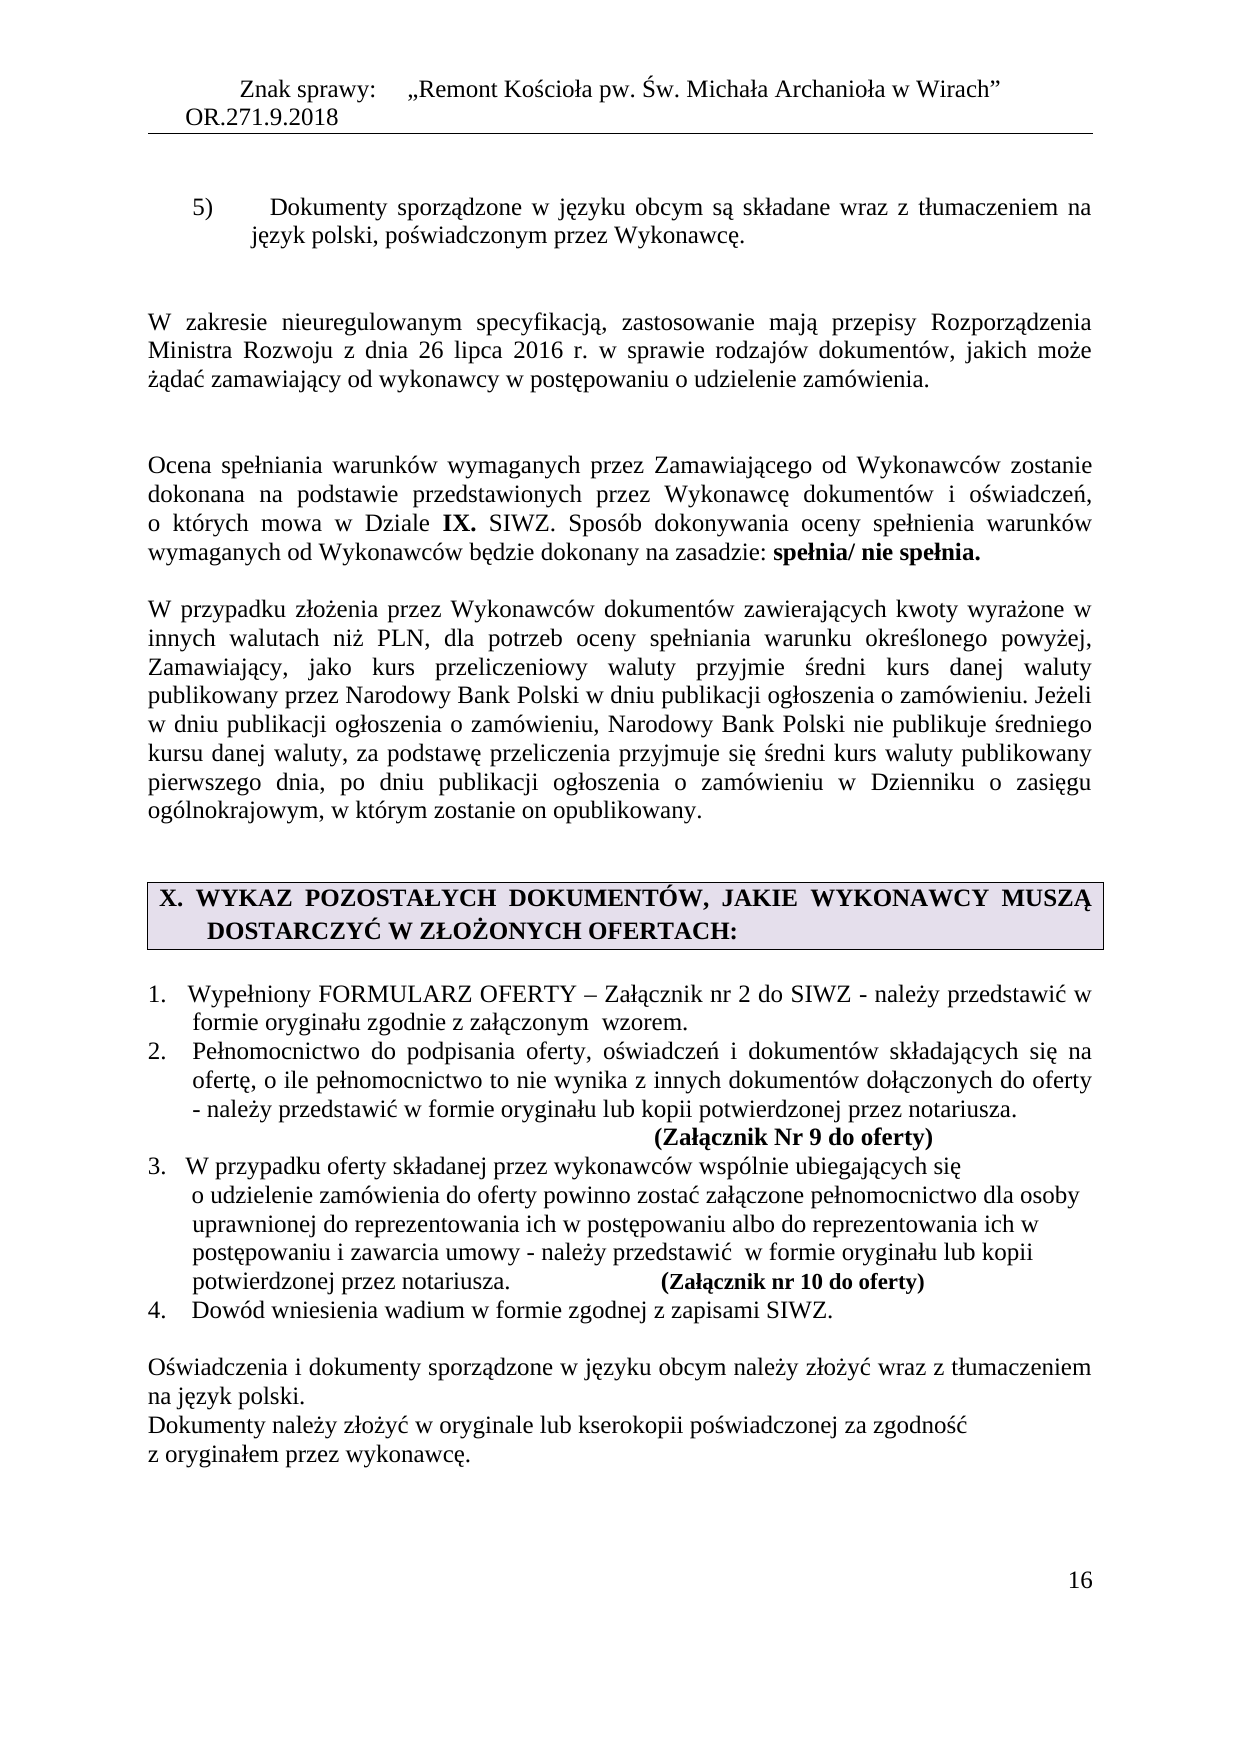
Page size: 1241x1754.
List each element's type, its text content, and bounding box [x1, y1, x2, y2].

text 4. Dowód wniesienia wadium w formie zgodnej z zapisami SIWZ. [148, 1295, 1093, 1324]
text 1. Wypełniony FORMULARZ OFERTY – Załącznik nr 2 do SIWZ - należy przedstawić w formie oryginału zgodnie z załączonym wzorem. [148, 979, 1093, 1036]
text Dokumenty należy złożyć w oryginale lub kserokopii poświadczonej za zgodność [148, 1410, 1093, 1439]
text o udzielenie zamówienia do oferty powinno zostać załączone pełnomocnictwo dla osoby uprawnionej do reprezentowania ich w postępowaniu albo do reprezentowania ich w postępowaniu i zawarcia umowy - należy przedstawić w formie oryginału lub kopii potwierdzonej przez notariusza. (Załącznik nr 10 do oferty) [148, 1180, 1093, 1295]
text W zakresie nieuregulowanym specyfikacją, zastosowanie mają przepisy Rozporządzenia Ministra Rozwoju z dnia 26 lipca 2016 r. w sprawie rodzajów dokumentów, jakich może żądać zamawiający od wykonawcy w postępowaniu o udzielenie zamówienia. [148, 307, 1093, 393]
text (Załącznik Nr 9 do oferty) [148, 1122, 1093, 1151]
table_header X. WYKAZ POZOSTAŁYCH DOKUMENTÓW, JAKIE WYKONAWCY MUSZĄ DOSTARCZYĆ W ZŁOŻONYCH OFERTACH: [148, 883, 1103, 949]
text 2. Pełnomocnictwo do podpisania oferty, oświadczeń i dokumentów składających się na ofertę, o ile pełnomocnictwo to nie wynika z innych dokumentów dołączonych do oferty - należy przedstawić w formie oryginału lub kopii potwierdzonej przez notariusza. [148, 1036, 1093, 1122]
text 5) Dokumenty sporządzone w języku obcym są składane wraz z tłumaczeniem na język polski, poświadczonym przez Wykonawcę. [192, 192, 1093, 249]
text 3. W przypadku oferty składanej przez wykonawców wspólnie ubiegających się [148, 1151, 1093, 1180]
text Oświadczenia i dokumenty sporządzone w języku obcym należy złożyć wraz z tłumaczeniem na język polski. [148, 1352, 1093, 1410]
text Ocena spełniania warunków wymaganych przez Zamawiającego od Wykonawców zostanie dokonana na podstawie przedstawionych przez Wykonawcę dokumentów i oświadczeń, o których mowa w Dziale IX. SIWZ. Sposób dokonywania oceny spełnienia warunków wymaganych od Wykonawców będzie dokonany na zasadzie: spełnia/ nie spełnia. [148, 451, 1093, 566]
text z oryginałem przez wykonawcę. [148, 1439, 1093, 1467]
text W przypadku złożenia przez Wykonawców dokumentów zawierających kwoty wyrażone w innych walutach niż PLN, dla potrzeb oceny spełniania warunku określonego powyżej, Zamawiający, jako kurs przeliczeniowy waluty przyjmie średni kurs danej waluty publikowany przez Narodowy Bank Polski w dniu publikacji ogłoszenia o zamówieniu. Jeżeli w dniu publikacji ogłoszenia o zamówieniu, Narodowy Bank Polski nie publikuje średniego kursu danej waluty, za podstawę przeliczenia przyjmuje się średni kurs waluty publikowany pierwszego dnia, po dniu publikacji ogłoszenia o zamówieniu w Dzienniku o zasięgu ogólnokrajowym, w którym zostanie on opublikowany. [148, 594, 1093, 824]
